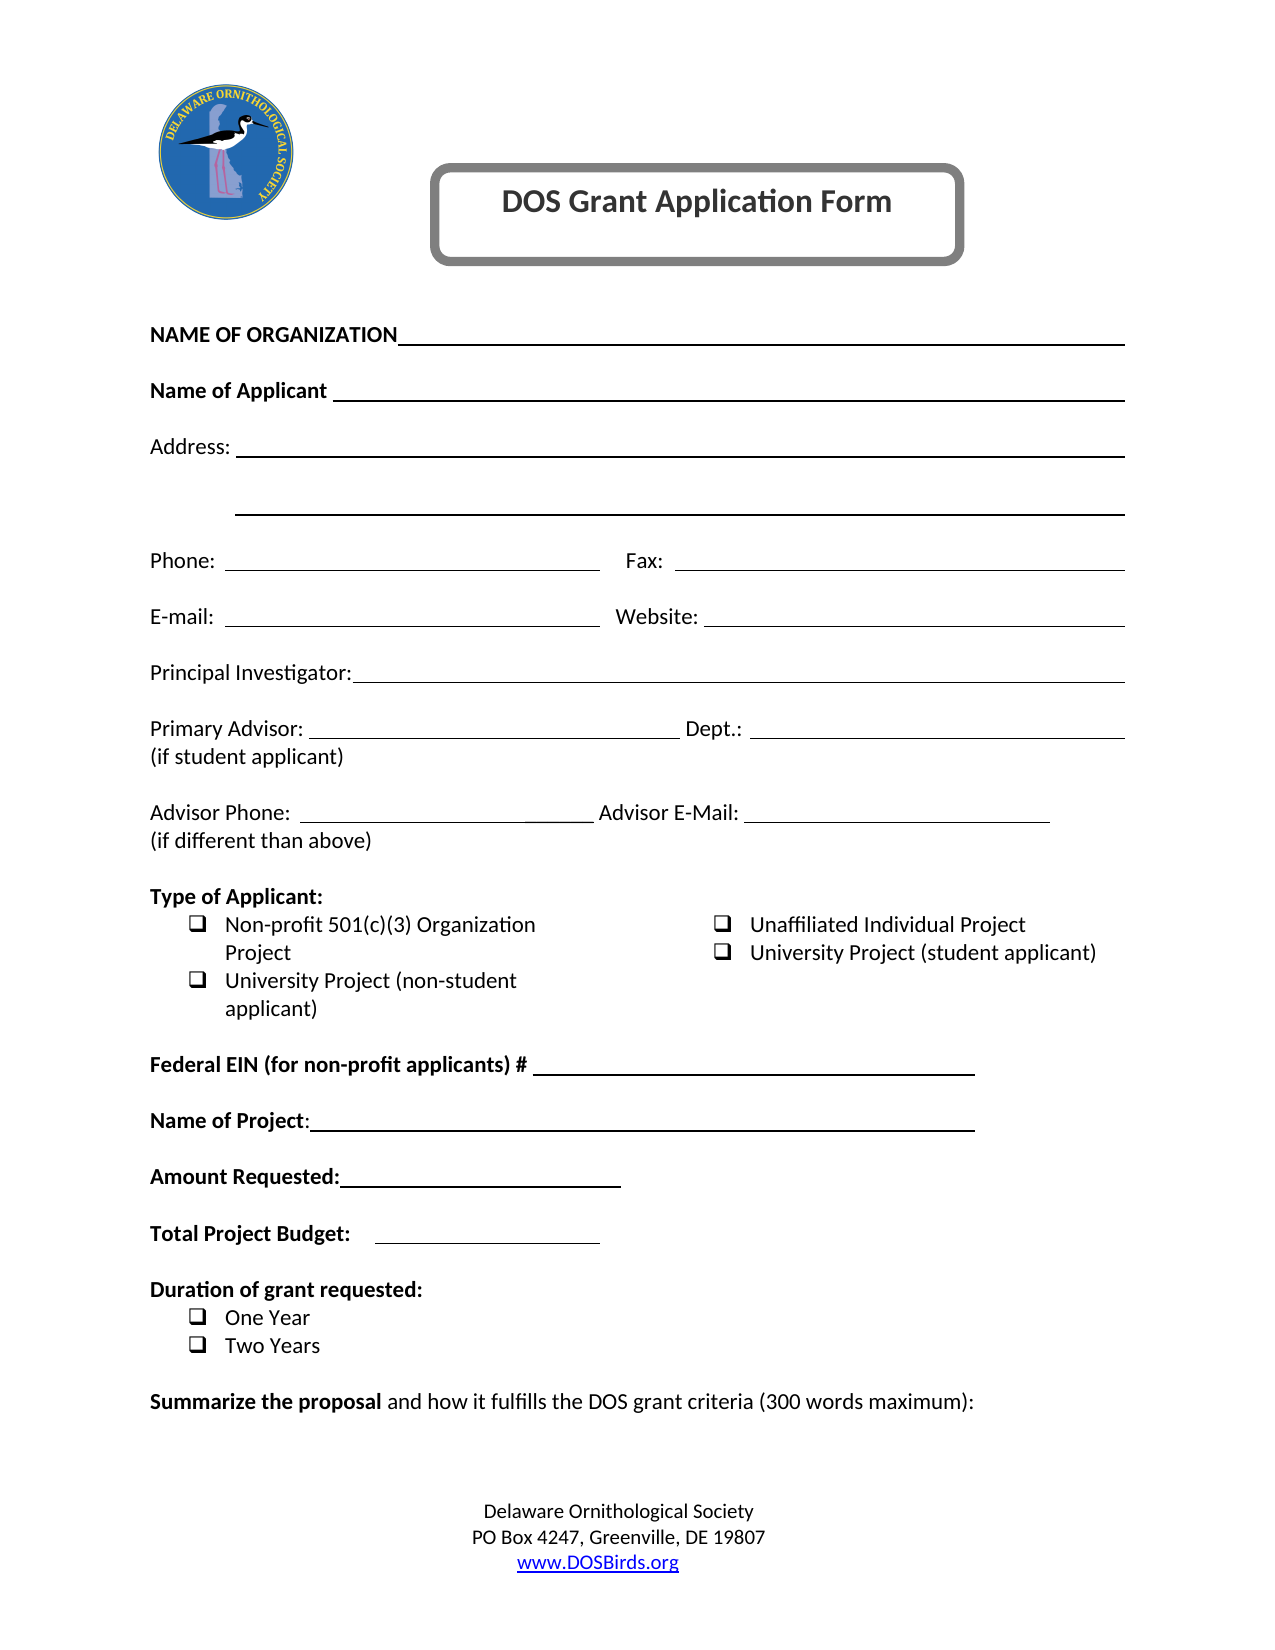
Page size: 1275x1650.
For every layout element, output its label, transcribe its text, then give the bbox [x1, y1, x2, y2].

list University Project (student applicant) [712, 938, 1125, 966]
text E-mail: Website: [150, 602, 1125, 630]
text Phone: Fax: [150, 546, 1125, 574]
text Amount Requested: [150, 1162, 1125, 1190]
text Primary Advisor: Dept.: [150, 714, 1125, 742]
text Type of Applicant: [150, 882, 1125, 910]
text (if student applicant) [150, 742, 1125, 770]
text Name of Project: [150, 1106, 1125, 1134]
list Two Years [187, 1331, 1125, 1359]
list One Year [187, 1303, 1125, 1331]
subtitle NAME OF ORGANIZATION [150, 292, 1125, 348]
text (if different than above) [150, 826, 1125, 854]
picture [150, 75, 302, 230]
list Unaffiliated Individual Project [712, 910, 1125, 938]
text Address: [150, 432, 1125, 460]
text Advisor Phone: ______ Advisor E-Mail: [150, 770, 1125, 826]
text Total Project Budget: [150, 1219, 1125, 1247]
text Duration of grant requested: [150, 1275, 1125, 1303]
list University Project (non-student applicant) [187, 966, 600, 1022]
text Summarize the proposal and how it fulfills the DOS grant criteria (300 words maximum): [150, 1387, 1125, 1415]
text Principal Investigator: [150, 658, 1125, 686]
text Federal EIN (for non-profit applicants) # [150, 1050, 1125, 1078]
list Non-profit 501(c)(3) Organization Project [187, 910, 600, 966]
text Name of Applicant [150, 376, 1125, 404]
